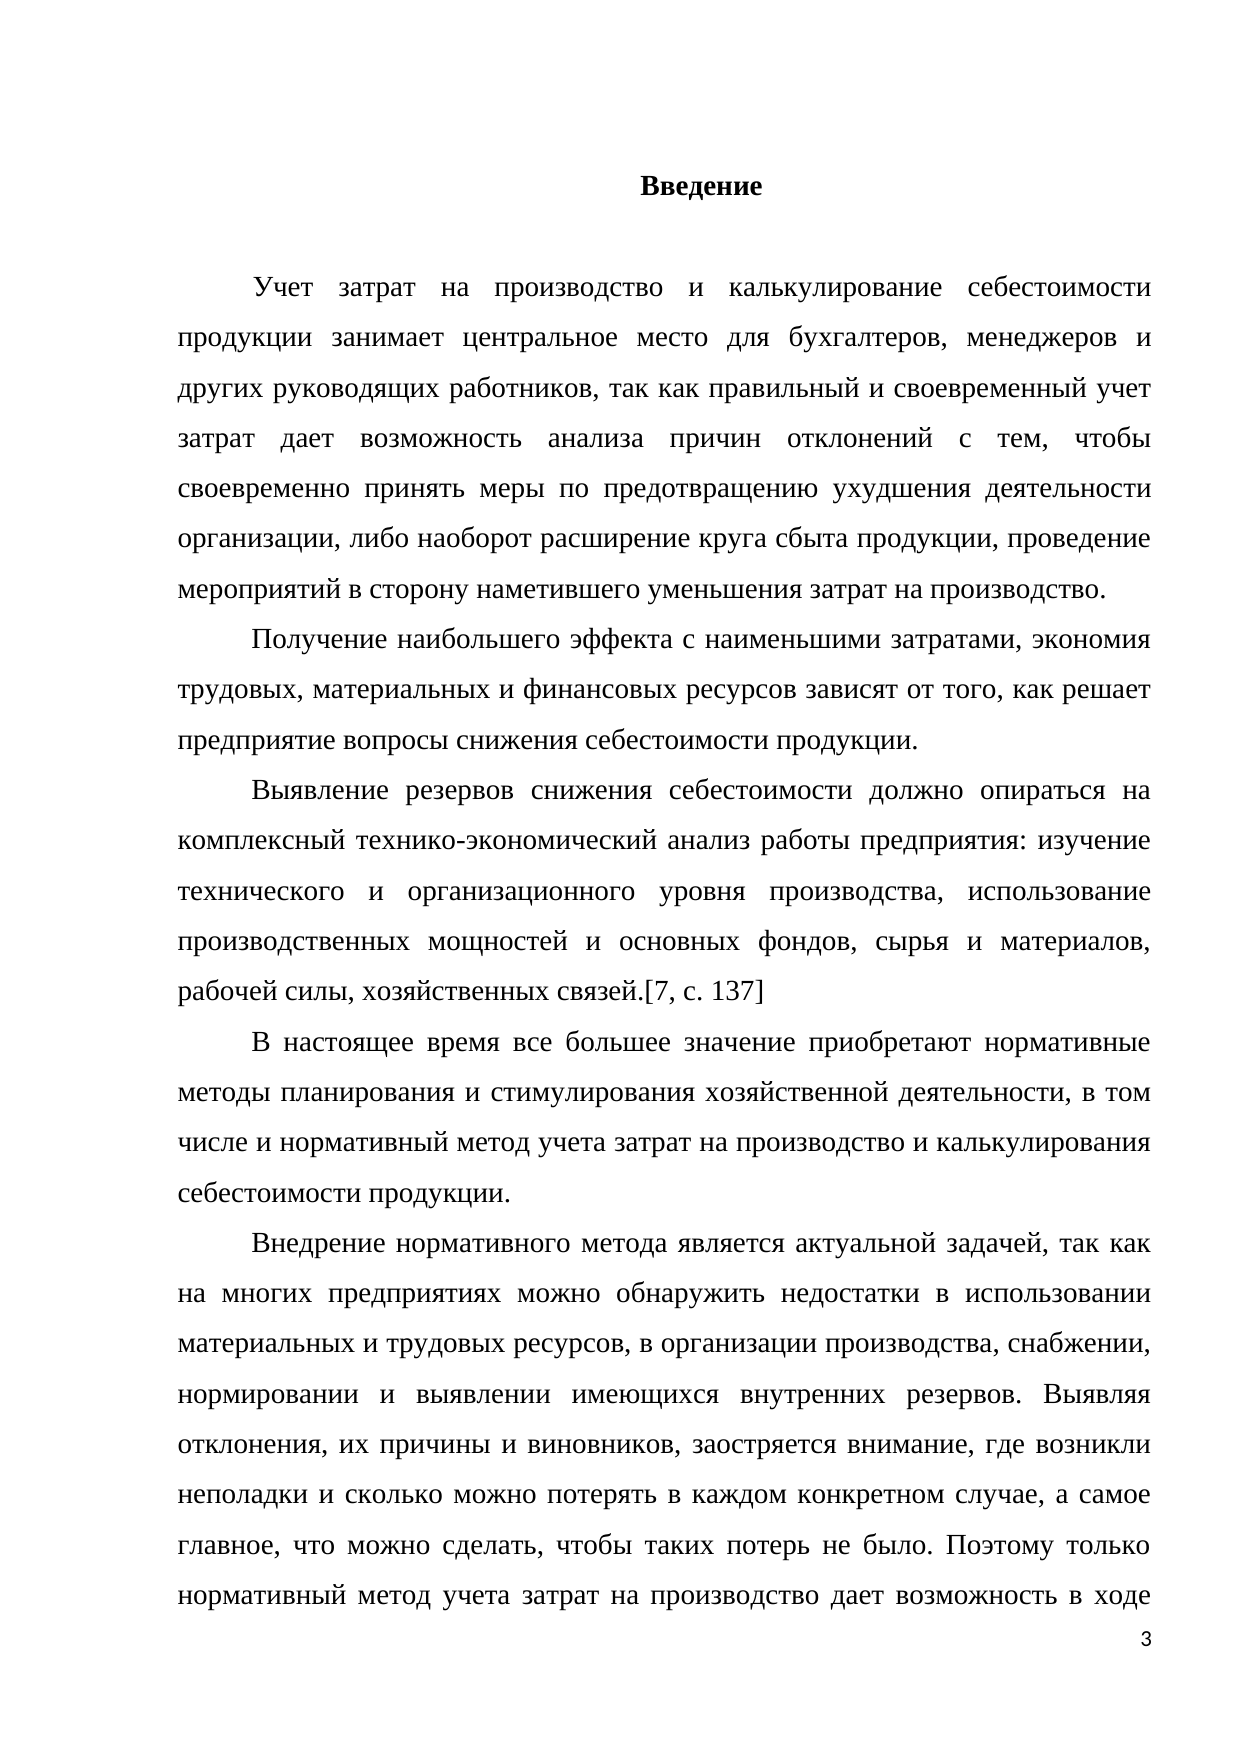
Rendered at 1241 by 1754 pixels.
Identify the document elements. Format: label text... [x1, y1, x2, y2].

text Получение наибольшего эффекта с наименьшими затратами, экономия трудовых, материальных и финансовых ресурсов зависят от того, как решает предприятие вопросы снижения себестоимости продукции. [177, 621, 1152, 755]
text Выявление резервов снижения себестоимости должно опираться на комплексный технико-экономический анализ работы предприятия: изучение технического и организационного уровня производства, использование производственных мощностей и основных фондов, сырья и материалов, рабочей силы, хозяйственных связей.[7, с. 137] [177, 772, 1152, 1007]
text В настоящее время все большее значение приобретают нормативные методы планирования и стимулирования хозяйственной деятельности, в том числе и нормативный метод учета затрат на производство и калькулирования себестоимости продукции. [177, 1024, 1152, 1208]
text Учет затрат на производство и калькулирование себестоимости продукции занимает центральное место для бухгалтеров, менеджеров и других руководящих работников, так как правильный и своевременный учет затрат дает возможность анализа причин отклонений с тем, чтобы своевременно принять меры по предотвращению ухудшения деятельности организации, либо наоборот расширение круга сбыта продукции, проведение мероприятий в сторону наметившего уменьшения затрат на производство. [177, 269, 1152, 604]
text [177, 1225, 1152, 1611]
text Введение [177, 168, 1152, 202]
